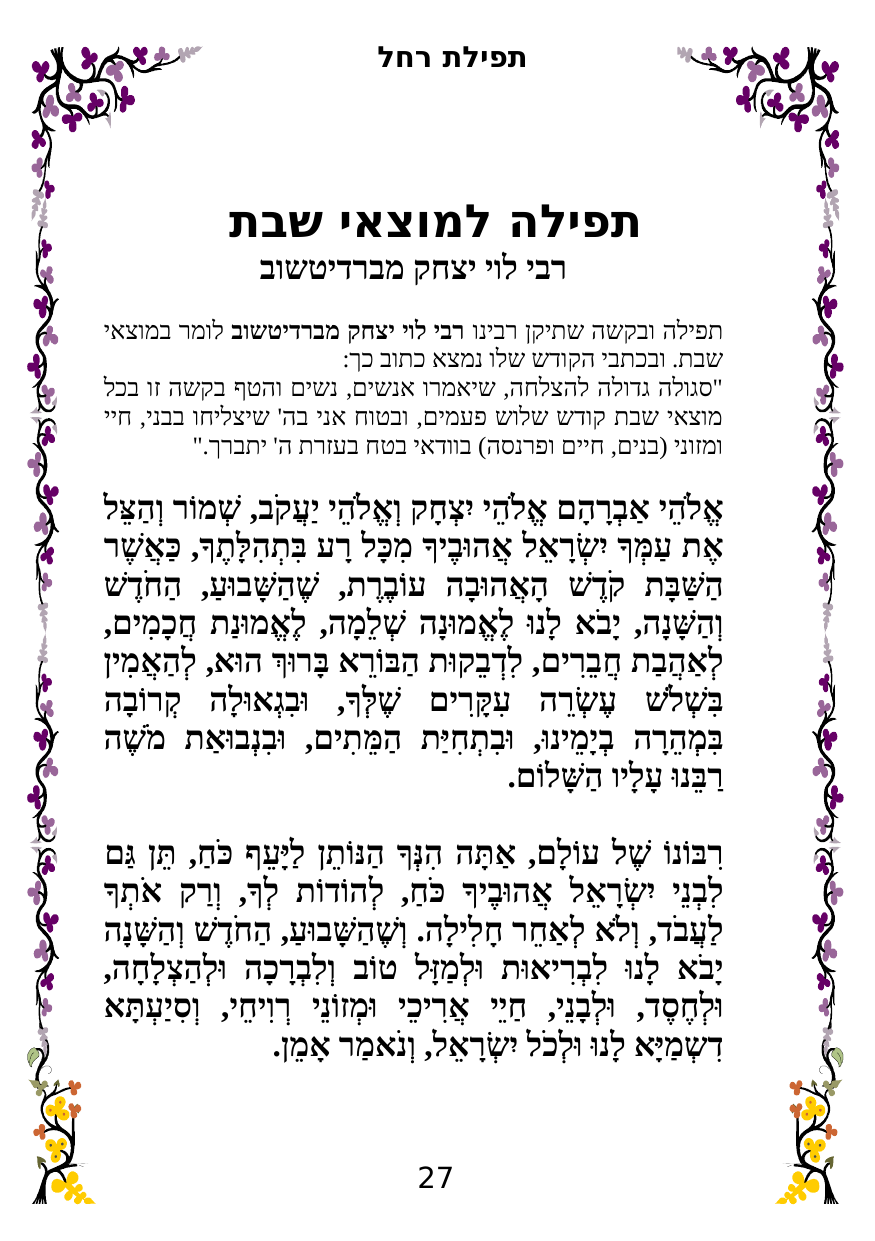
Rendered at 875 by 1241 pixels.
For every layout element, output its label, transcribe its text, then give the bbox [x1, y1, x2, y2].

list רִבּוֹנוֹ שֶׁל עוֹלָם, אַתָּה הִנְּךָ הַנּוֹתֵן לַיָּעֵף כֹּחַ, תֵּן גַּם לִבְנֵי יִשְׂרָאֵל אֲהוּבֶיךָ כֹּחַ, לְהוֹדוֹת לְךָ, וְרַק אֹתְךָ לַעֲבֹד, וְלֹא לְאַחֵר חָלִילָה. וְשֶׁהַשָּׁבוּעַ, הַחֹדֶשׁ וְהַשָּׁנָה יָבֹא לָנוּ לִבְרִיאוּת וּלְמַזָּל טוֹב וְלִבְרָכָה וּלְהַצְלָחָה, וּלְחֶסֶד, וּלְבָנֵי, חַיֵי אֲרִיכֵי וּמְזוֹנֵי רְוִיחֵי, וְסִיַעְתָּא דִשְמַיָּא לָנוּ וּלְכֹל יִשְׂרָאֵל, וְנֹאמַר אָמֵן. [103, 833, 724, 1063]
list רבי לוי יצחק מברדיטשוב [103, 249, 724, 287]
list אֱלֹהֵי אַבְרָהָם אֱלֹהֵי יִצְחָק וְאֱלֹהֵי יַעֲקֹב, שְׁמוֹר וְהַצֵּל אֶת עַמְּךָ יִשְׂרָאֵל אֲהוּבֶיךָ מִכָּל רָע בִּתְהִלָּתֶךָ, כַּאֲשֶׁר הַשַּׁבָּת קֹדֶשׁ הָאֲהוּבָה עוֹבֶרֶת, שֶׁהַשָּׁבוּעַ, הַחֹדֶשׁ וְהַשָּׁנָה, יָבֹא לָנוּ לֶאֱמוּנָה שְׁלֵמָה, לֶאֱמוּנַת חֲכָמִים, לְאַהֲבַת חֲבֵרִים, לִדְבֵקוּת הַבּוֹרֵא בָּרוּךְ הוּא, לְהַאֲמִין בִּשְׁלֹשׁ עֶשְׂרֵה עִקָּרִים שֶׁלְּךָ, וּבִגְאוּלָה קְרוֹבָה בִּמְהֵרָה בְיָמֵינוּ, וּבִתְחִיַּת הַמֵּתִים, וּבִנְבוּאַת מֹשֶׁה רַבֵּנוּ עָלָיו הַשָּׁלוֹם. [103, 488, 724, 795]
text תפילה למוצאי שבת [103, 195, 768, 249]
list תפילה ובקשה שתיקן רבינו רבי לוי יצחק מברדיטשוב לומר במוצאי שבת. ובכתבי הקודש שלו נמצא כתוב כך: [103, 316, 724, 373]
text "סגולה גדולה להצלחה, שיאמרו אנשים, נשים והטף בקשה זו בכל מוצאי שבת קודש שלוש פעמים, ובטוח אני בה' שיצליחו בבני, חיי ומזוני (בנים, חיים ופרנסה) בוודאי בטח בעזרת ה' יתברך." [103, 373, 724, 459]
